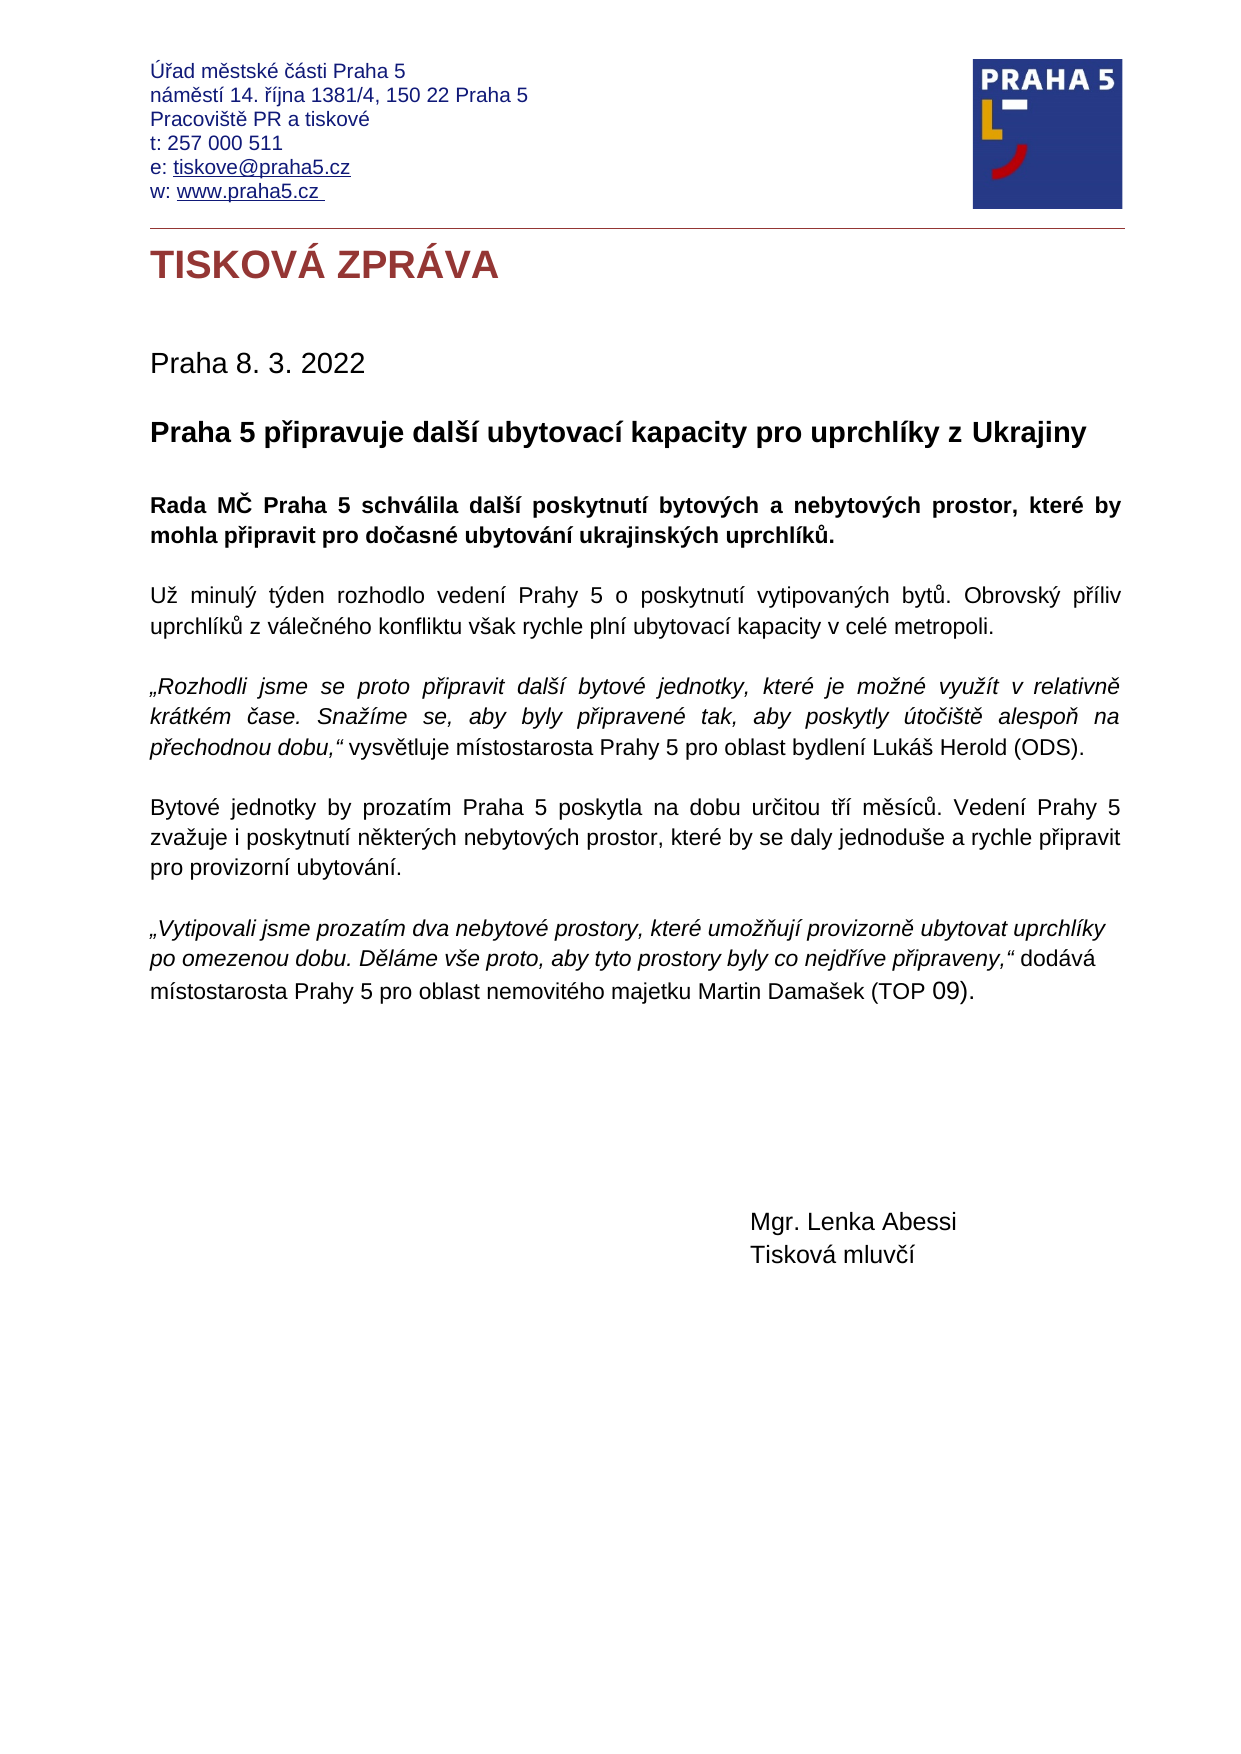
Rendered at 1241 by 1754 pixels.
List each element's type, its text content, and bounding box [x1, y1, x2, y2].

text Pracoviště PR a tiskové [150, 107, 1122, 131]
text Už minulý týden rozhodlo vedení Prahy 5 o poskytnutí vytipovaných bytů. Obrovský příliv uprchlíků z válečného konfliktu však rychle plní ubytovací kapacity v celé metropoli. [150, 582, 1122, 639]
text Rada MČ Praha 5 schválila další poskytnutí bytových a nebytových prostor, které by mohla připravit pro dočasné ubytování ukrajinských uprchlíků. [150, 492, 1122, 548]
text náměstí 14. října 1381/4, 150 22 Praha 5 [150, 83, 1122, 107]
text „Vytipovali jsme prozatím dva nebytové prostory, které umožňují provizorně ubytovat uprchlíky po omezenou dobu. Děláme vše proto, aby tyto prostory byly co nejdříve připraveny,“ dodává místostarosta Prahy 5 pro oblast nemovitého majetku Martin Damašek (TOP 09). [150, 915, 1122, 1004]
text t: 257 000 511 [150, 131, 1122, 155]
text w: www.praha5.cz [150, 179, 1122, 203]
text Praha 8. 3. 2022 [150, 346, 1122, 379]
text Bytové jednotky by prozatím Praha 5 poskytla na dobu určitou tří měsíců. Vedení Prahy 5 zvažuje i poskytnutí některých nebytových prostor, které by se daly jednoduše a rychle připravit pro provizorní ubytování. [150, 794, 1122, 881]
picture [972, 59, 1123, 209]
text Úřad městské části Praha 5 [150, 59, 1122, 83]
text TISKOVÁ ZPRÁVA [150, 241, 1122, 287]
text Mgr. Lenka Abessi [150, 1207, 1122, 1236]
text „Rozhodli jsme se proto připravit další bytové jednotky, které je možné využít v relativně krátkém čase. Snažíme se, aby byly připravené tak, aby poskytly útočiště alespoň na přechodnou dobu,“ vysvětluje místostarosta Prahy 5 pro oblast bydlení Lukáš Herold (ODS). [150, 673, 1122, 760]
text e: tiskove@praha5.cz [150, 155, 1122, 179]
text Praha 5 připravuje další ubytovací kapacity pro uprchlíky z Ukrajiny [150, 415, 1122, 448]
text Tisková mluvčí [150, 1240, 1122, 1268]
